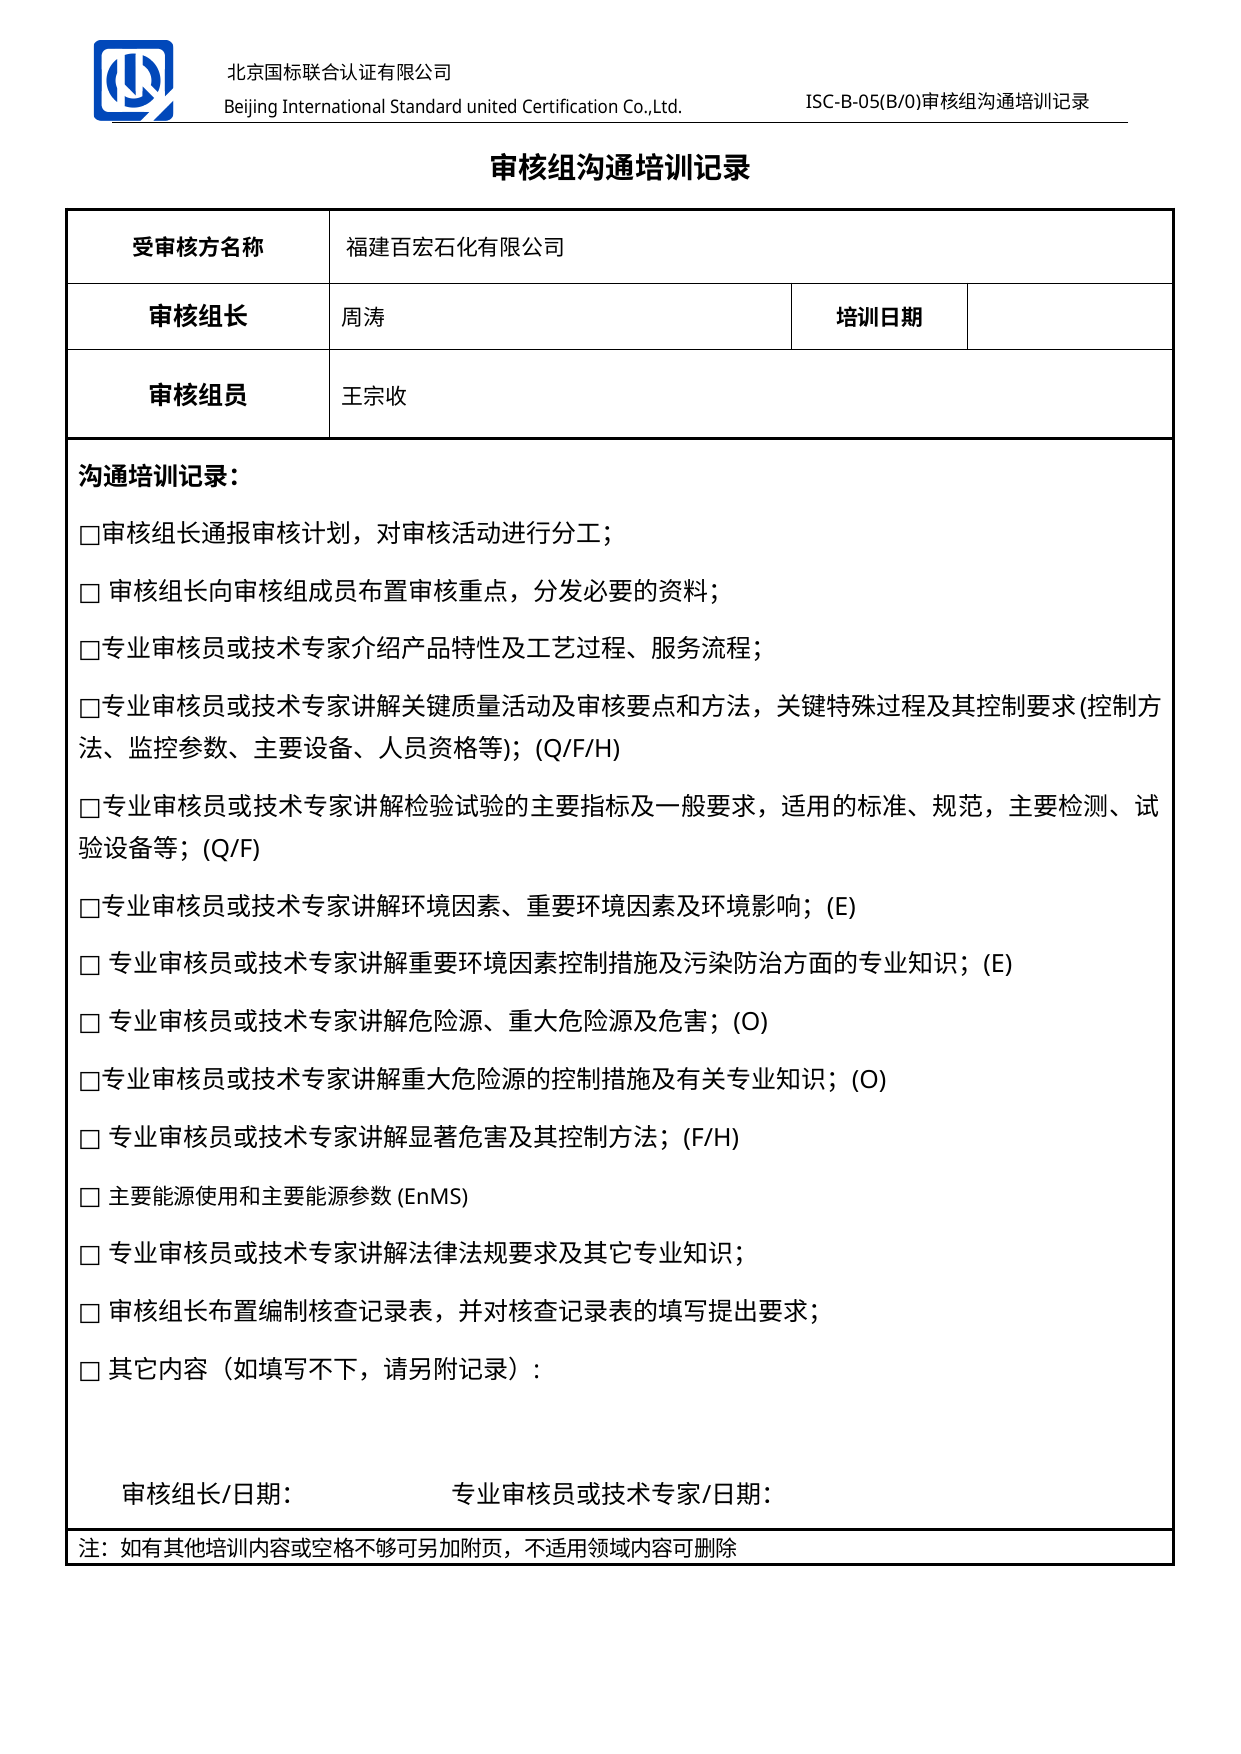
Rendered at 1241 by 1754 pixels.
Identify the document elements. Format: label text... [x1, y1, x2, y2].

table_header 受审核方名称 [68, 211, 329, 282]
table_cell 审核组员 [68, 350, 329, 437]
table_cell [968, 284, 1172, 349]
table_header 福建百宏石化有限公司 [330, 211, 1172, 282]
table_cell 沟通培训记录： □审核组长通报审核计划，对审核活动进行分工； □ 审核组长向审核组成员布置审核重点，分发必要的资料； □专业审核员或技术专家介绍产品特性及工艺过程、服务流程； □专业审核员或技术专家讲解关键质量活动及审核要点和方法，关键特殊过程及其控制要求(控制方法、监控参数、主要设备、人员资格等)；(Q/F/H) □专业审核员或技术专家讲解检验试验的主要指标及一般要求，适用的标准、规范，主要检测、试验设备等；(Q/F) □专业审核员或技术专家讲解环境因素、重要环境因素及环境影响；(E) □ 专业审核员或技术专家讲解重要环境因素控制措施及污染防治方面的专业知识；(E) □ 专业审核员或技术专家讲解危险源、重大危险源及危害；(O) □专业审核员或技术专家讲解重大危险源的控制措施及有关专业知识；(O) □ 专业审核员或技术专家讲解显著危害及其控制方法；(F/H) □ 主要能源使用和主要能源参数 (EnMS) □ 专业审核员或技术专家讲解法律法规要求及其它专业知识； □ 审核组长布置编制核查记录表，并对核查记录表的填写提出要求； □ 其它内容（如填写不下，请另附记录）: 审核组长/日期： 专业审核员或技术专家/日期： [68, 440, 1172, 1528]
table_cell 审核组长 [68, 284, 329, 349]
picture [93, 40, 174, 121]
text 审核组沟通培训记录 [112, 144, 1128, 186]
table_cell 周涛 [330, 284, 791, 349]
table_cell 王宗收 [330, 350, 1172, 437]
table_cell 注：如有其他培训内容或空格不够可另加附页，不适用领域内容可删除 [68, 1531, 1172, 1563]
table_cell 培训日期 [792, 284, 967, 349]
